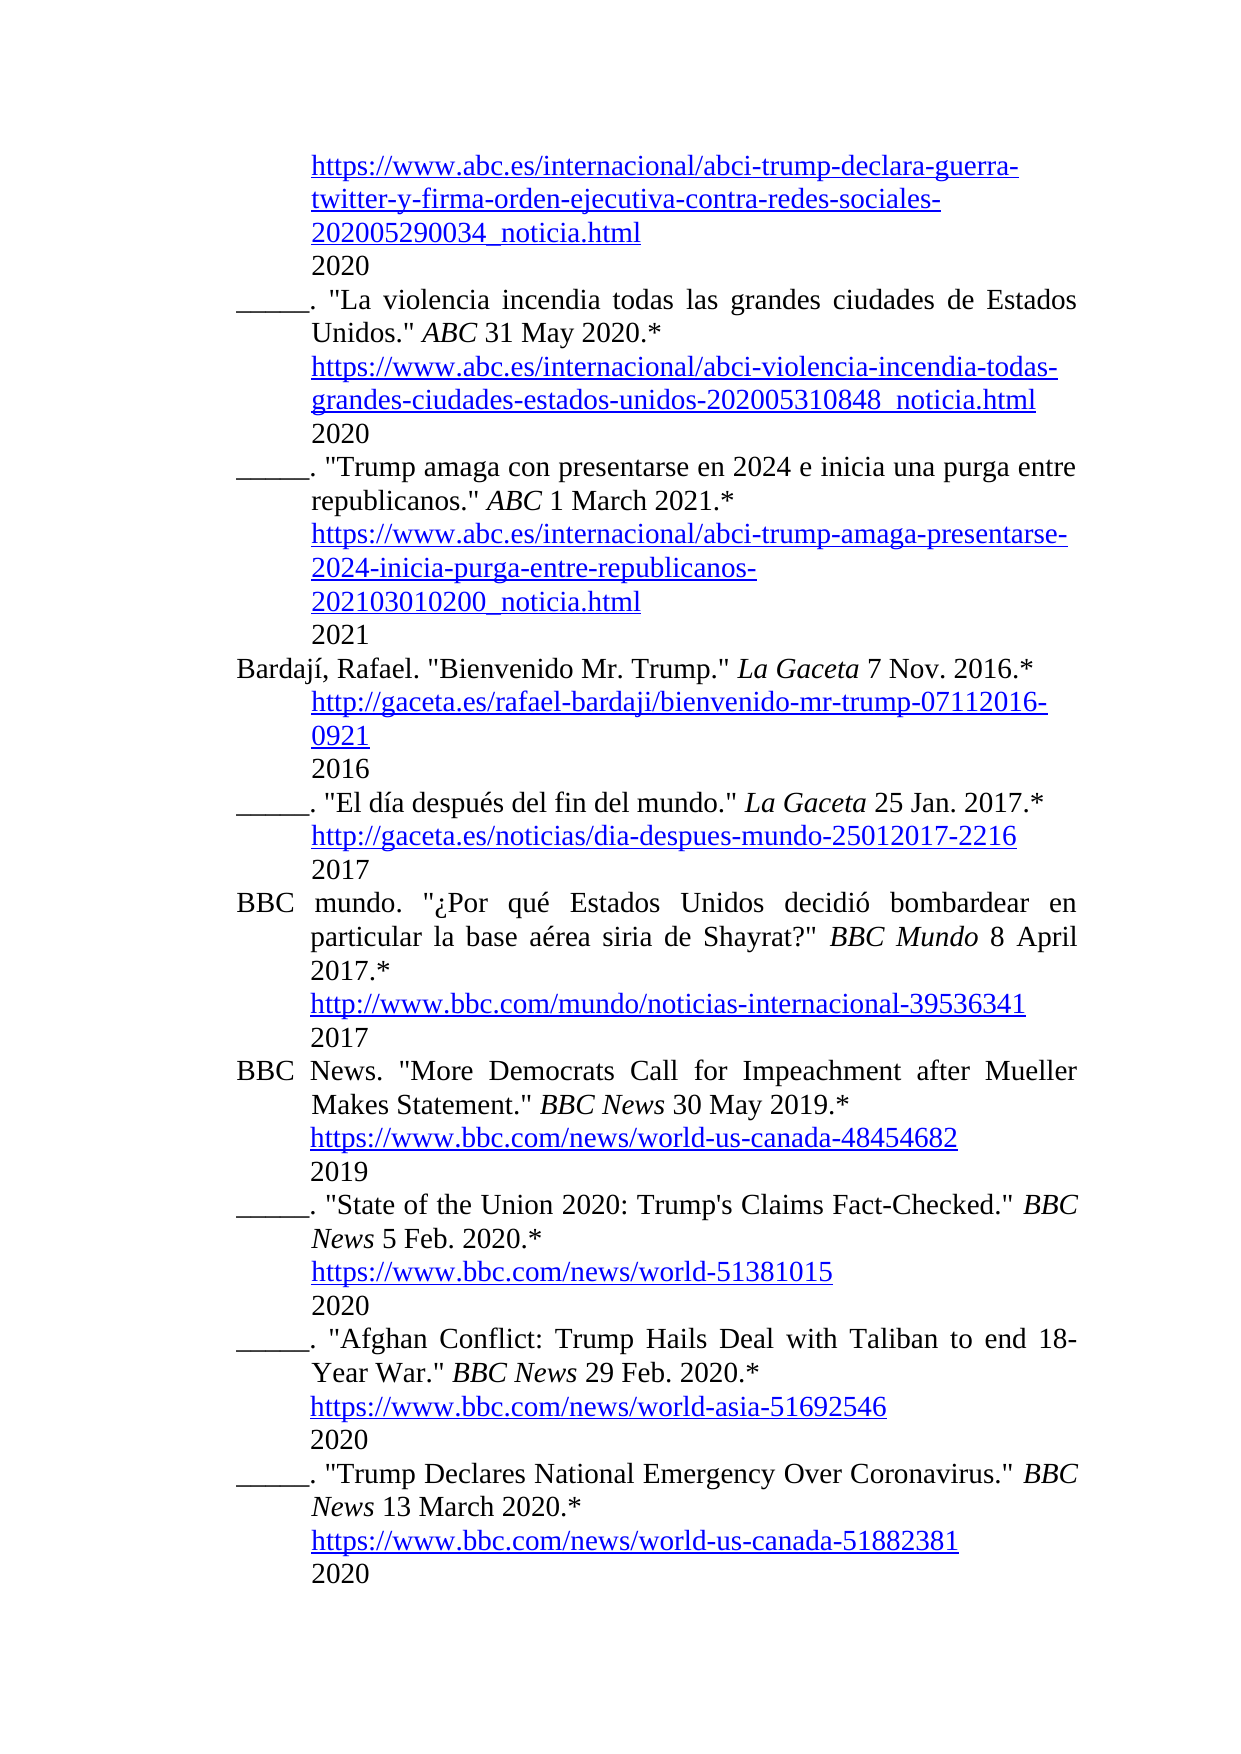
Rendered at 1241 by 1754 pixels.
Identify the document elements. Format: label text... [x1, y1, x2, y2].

text 2017 [236, 1020, 1078, 1053]
text https://www.bbc.com/news/world-51381015 [236, 1254, 1078, 1288]
text 2021 [236, 617, 1078, 651]
text https://www.bbc.com/news/world-us-canada-48454682 [236, 1120, 1078, 1154]
text 2020 [236, 1422, 1078, 1456]
text 2020 [236, 248, 1078, 282]
text 2016 [236, 751, 1078, 785]
text https://www.bbc.com/news/world-asia-51692546 [236, 1389, 1078, 1422]
text _____. "La violencia incendia todas las grandes ciudades de Estados Unidos." ABC 31 May 2020.* [236, 282, 1078, 349]
text 2020 [236, 1288, 1078, 1322]
text https://www.abc.es/internacional/abci-trump-amaga-presentarse-2024-inicia-purga-entre-republicanos-202103010200_noticia.html [236, 517, 1078, 617]
text _____. "Afghan Conflict: Trump Hails Deal with Taliban to end 18-Year War." BBC News 29 Feb. 2020.* [236, 1322, 1078, 1389]
text _____. "El día después del fin del mundo." La Gaceta 25 Jan. 2017.* [236, 785, 1078, 818]
text BBC News. "More Democrats Call for Impeachment after Mueller Makes Statement." BBC News 30 May 2019.* [236, 1053, 1078, 1120]
text 2019 [236, 1154, 1078, 1187]
text http://www.bbc.com/mundo/noticias-internacional-39536341 [236, 986, 1078, 1020]
text _____. "Trump amaga con presentarse en 2024 e inicia una purga entre republicanos." ABC 1 March 2021.* [236, 449, 1078, 517]
text https://www.abc.es/internacional/abci-violencia-incendia-todas-grandes-ciudades-estados-unidos-202005310848_noticia.html [311, 349, 1078, 416]
text http://gaceta.es/noticias/dia-despues-mundo-25012017-2216 [236, 818, 1078, 852]
text https://www.abc.es/internacional/abci-trump-declara-guerra-twitter-y-firma-orden-ejecutiva-contra-redes-sociales-202005290034_noticia.html [236, 148, 1078, 248]
text 2020 [236, 1556, 1078, 1590]
text https://www.bbc.com/news/world-us-canada-51882381 [236, 1523, 1078, 1556]
text Bardají, Rafael. "Bienvenido Mr. Trump." La Gaceta 7 Nov. 2016.* [236, 651, 1078, 684]
text 2020 [236, 416, 1078, 449]
text BBC mundo. "¿Por qué Estados Unidos decidió bombardear en particular la base aérea siria de Shayrat?" BBC Mundo 8 April 2017.* [236, 886, 1078, 986]
text http://gaceta.es/rafael-bardaji/bienvenido-mr-trump-07112016-0921 [236, 684, 1078, 751]
text 2017 [236, 852, 1078, 886]
text _____. "Trump Declares National Emergency Over Coronavirus." BBC News 13 March 2020.* [236, 1456, 1078, 1523]
text _____. "State of the Union 2020: Trump's Claims Fact-Checked." BBC News 5 Feb. 2020.* [236, 1187, 1078, 1254]
